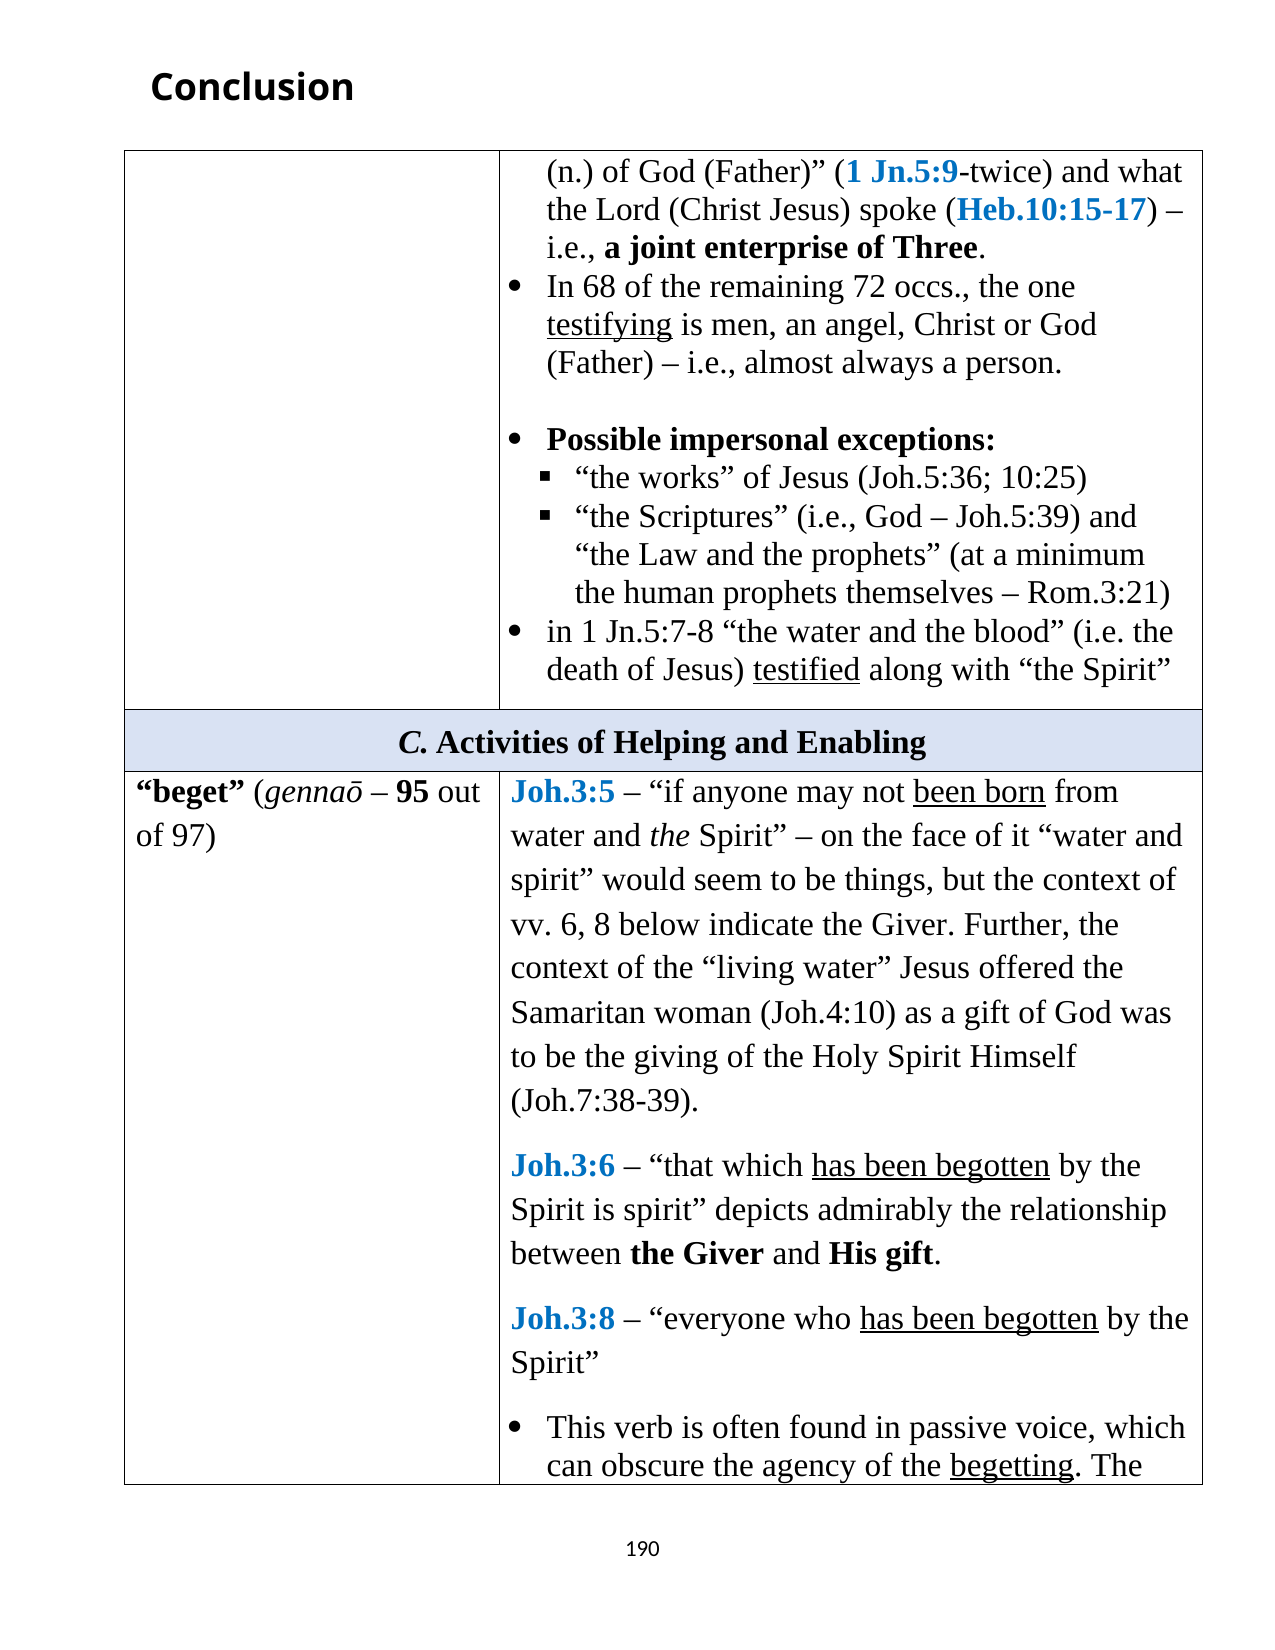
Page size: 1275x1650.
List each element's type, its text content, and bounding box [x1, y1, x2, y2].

table_cell Activities of Helping and Enabling [125, 710, 1202, 771]
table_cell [500, 151, 1202, 708]
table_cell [500, 772, 1202, 1483]
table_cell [125, 772, 499, 1483]
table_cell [125, 151, 499, 708]
